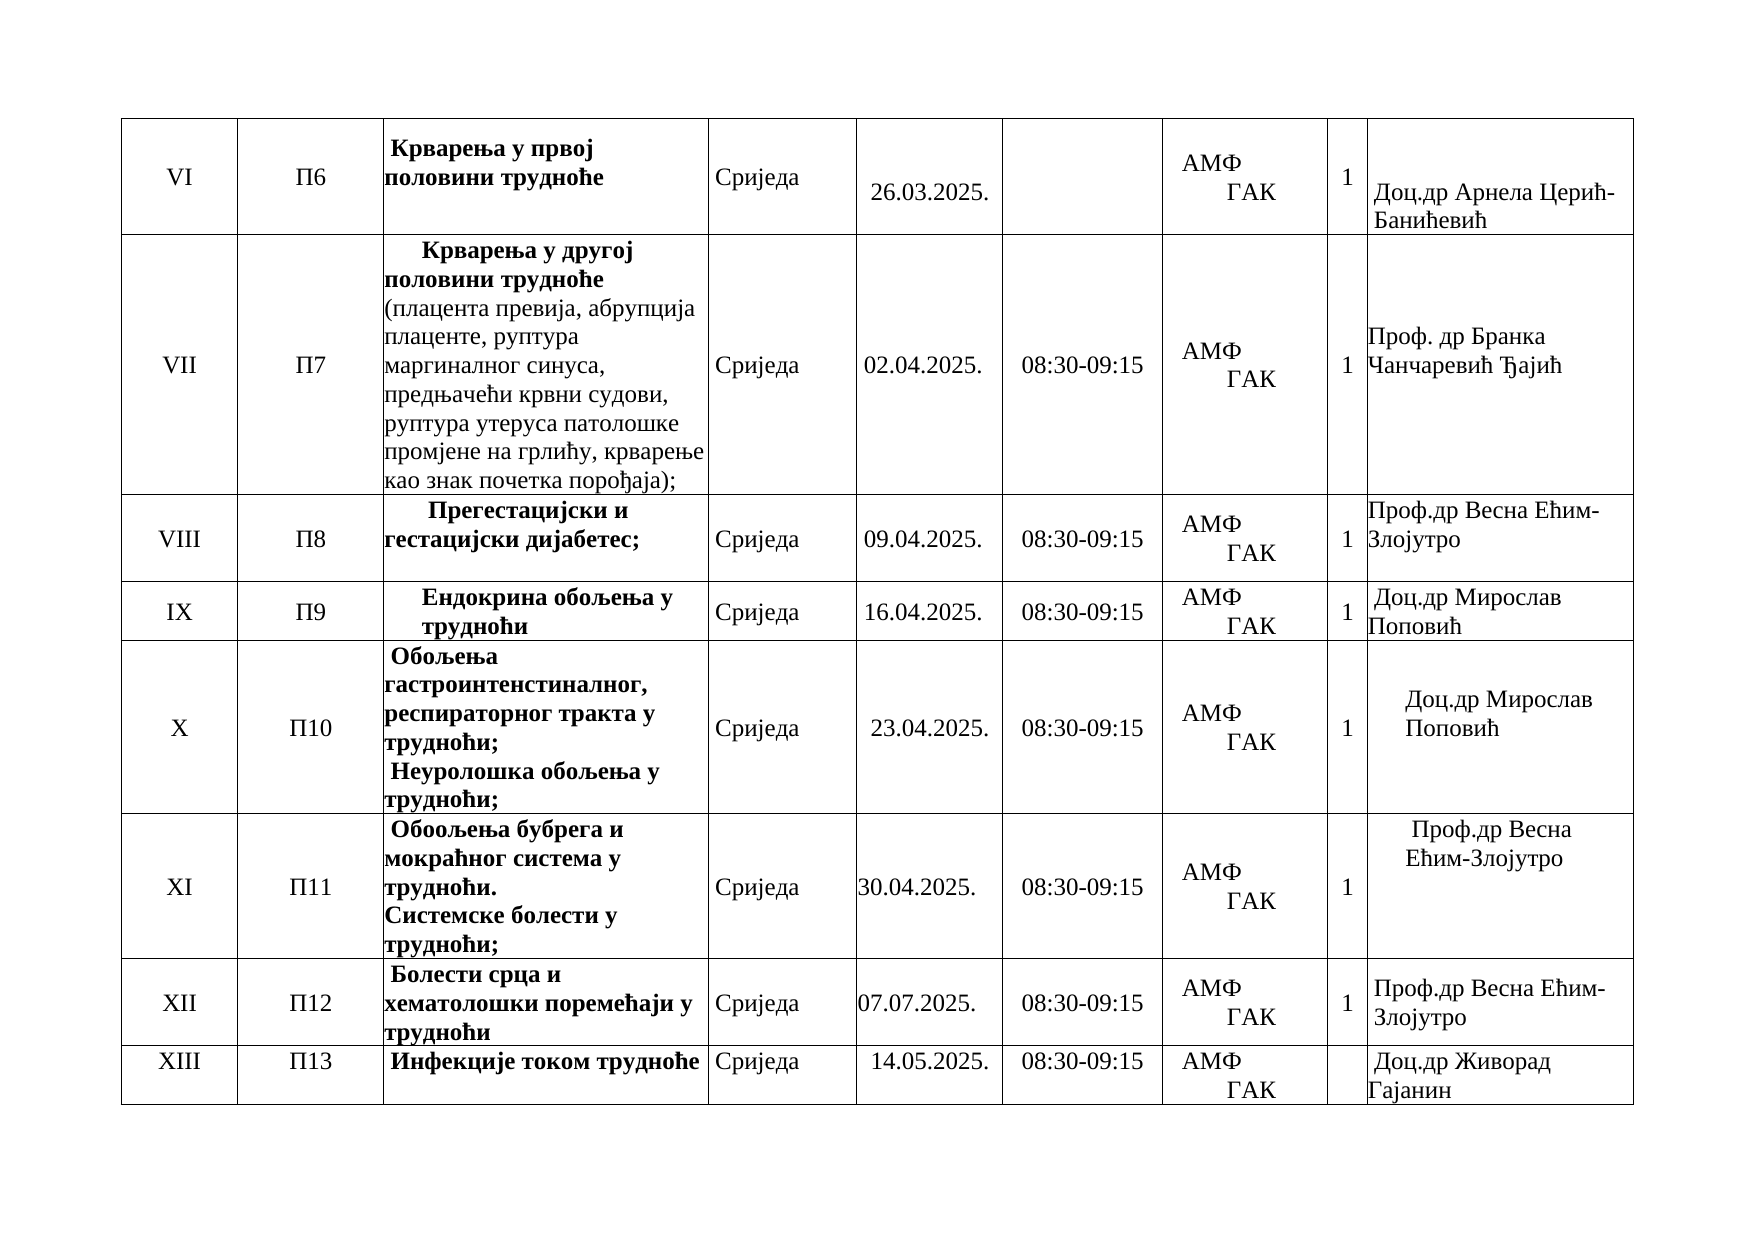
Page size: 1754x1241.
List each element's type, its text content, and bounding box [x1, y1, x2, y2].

table_cell 09.04.2025. [857, 495, 1002, 581]
table_cell 08:30-09:15 [1003, 959, 1162, 1045]
table_cell П12 [238, 959, 383, 1045]
table_cell 08:30-09:15 [1003, 814, 1162, 958]
table_cell XII [122, 959, 237, 1045]
table_cell XIII [122, 1046, 237, 1104]
table_cell Сриједа [709, 582, 856, 640]
table_cell 1 [1328, 235, 1367, 494]
table_cell 08:30-09:15 [1003, 641, 1162, 813]
table_cell 08:30-09:15 [1003, 495, 1162, 581]
table_cell Сриједа [709, 235, 856, 494]
table_cell П10 [238, 641, 383, 813]
table_cell АМФ ГАК [1163, 119, 1327, 234]
table_cell АМФ ГАК [1163, 235, 1327, 494]
table_cell [1003, 119, 1162, 234]
table_cell АМФ ГАК [1163, 959, 1327, 1045]
table_cell Проф.др Весна Ећим-Злојутро [1368, 495, 1633, 581]
table_cell VII [122, 235, 237, 494]
table_cell 1 [1328, 641, 1367, 813]
table_cell 16.04.2025. [857, 582, 1002, 640]
table_cell XI [122, 814, 237, 958]
table_cell Доц.др Мирослав Поповић [1368, 582, 1633, 640]
table_cell 1 [1328, 959, 1367, 1045]
table_cell АМФ ГАК [1163, 495, 1327, 581]
table_cell 02.04.2025. [857, 235, 1002, 494]
table_cell X [122, 641, 237, 813]
table_cell IX [122, 582, 237, 640]
table_cell П9 [238, 582, 383, 640]
table_cell Сриједа [709, 1046, 856, 1104]
table_cell АМФ ГАК [1163, 814, 1327, 958]
table_cell Крварења у првој половини трудноће [384, 119, 708, 234]
table_cell Ендокрина обољења у трудноћи [384, 582, 708, 640]
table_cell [384, 1046, 708, 1104]
table_cell Болести срца и хематолошки поремећаји у трудноћи [384, 959, 708, 1045]
table_cell Крварења у другој половини трудноће (плацента превија, абрупција плаценте, руптура маргиналног синуса, предњачећи крвни судови, руптура утеруса патолошке промјене на грлићу, крварење као знак почетка порођаја); [384, 235, 708, 494]
table_cell 07.07.2025. [857, 959, 1002, 1045]
table_cell 14.05.2025. [857, 1046, 1002, 1104]
table_cell 26.03.2025. [857, 119, 1002, 234]
table_cell П6 [238, 119, 383, 234]
table_cell [1328, 1046, 1367, 1104]
table_cell АМФ ГАК [1163, 641, 1327, 813]
table_cell Сриједа [709, 814, 856, 958]
table_cell П13 [238, 1046, 383, 1104]
table_cell Обољења гастроинтенстиналног, респираторног тракта у трудноћи; Неуролошка обољења у трудноћи; [384, 641, 708, 813]
table_cell Проф.др Весна Ећим-Злојутро [1368, 959, 1633, 1045]
table_cell АМФ ГАК [1163, 1046, 1327, 1104]
table_cell 08:30-09:15 [1003, 235, 1162, 494]
table_cell Доц.др Мирослав Поповић [1368, 641, 1633, 813]
table_cell Доц.др Арнела Церић-Банићевић [1368, 119, 1633, 234]
table_cell VIII [122, 495, 237, 581]
table_cell АМФ ГАК [1163, 582, 1327, 640]
table_cell 1 [1328, 119, 1367, 234]
table_cell Сриједа [709, 641, 856, 813]
table_cell Сриједа [709, 959, 856, 1045]
table_cell 1 [1328, 814, 1367, 958]
table_cell Обоољења бубрега и мокраћног система у трудноћи. Системске болести у трудноћи; [384, 814, 708, 958]
table_cell Проф. др Бранка Чанчаревић Ђајић [1368, 235, 1633, 494]
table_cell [1368, 1046, 1633, 1104]
table_cell 08:30-09:15 [1003, 582, 1162, 640]
table_cell Прегестацијски и гестацијски дијабетес; [384, 495, 708, 581]
table_cell VI [122, 119, 237, 234]
table_cell Сриједа [709, 119, 856, 234]
table_cell П7 [238, 235, 383, 494]
table_cell 1 [1328, 495, 1367, 581]
table_cell 30.04.2025. [857, 814, 1002, 958]
table_cell Сриједа [709, 495, 856, 581]
table_cell 1 [1328, 582, 1367, 640]
table_cell 23.04.2025. [857, 641, 1002, 813]
table_cell 08:30-09:15 [1003, 1046, 1162, 1104]
table_cell П8 [238, 495, 383, 581]
table_cell П11 [238, 814, 383, 958]
table_cell Проф.др Весна Ећим-Злојутро [1368, 814, 1633, 958]
